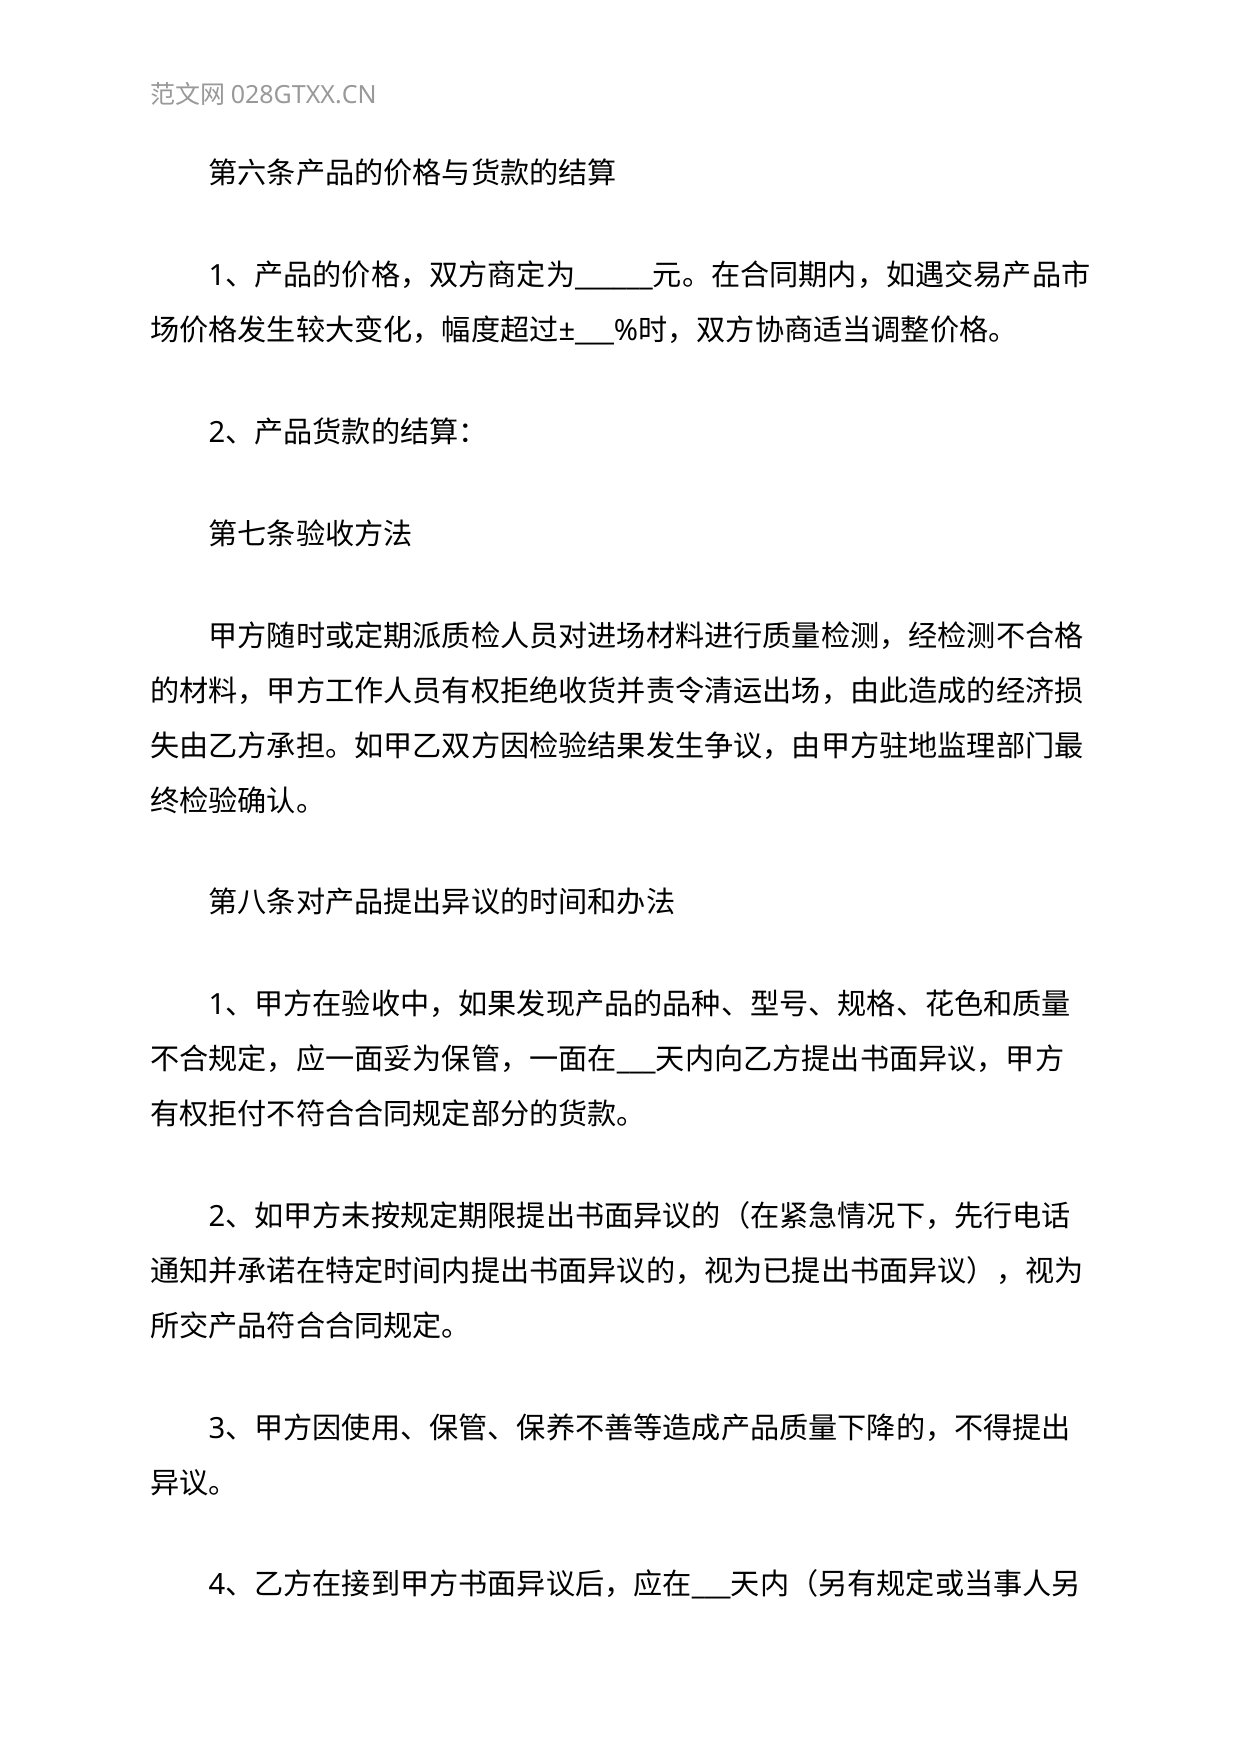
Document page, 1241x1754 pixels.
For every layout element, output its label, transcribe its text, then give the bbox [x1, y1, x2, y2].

text 2、产品货款的结算： [150, 409, 1090, 451]
text 第八条对产品提出异议的时间和办法 [150, 879, 1090, 921]
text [150, 1561, 1090, 1603]
text 3、甲方因使用、保管、保养不善等造成产品质量下降的，不得提出异议。 [150, 1404, 1090, 1501]
text 2、如甲方未按规定期限提出书面异议的（在紧急情况下，先行电话通知并承诺在特定时间内提出书面异议的，视为已提出书面异议），视为所交产品符合合同规定。 [150, 1192, 1090, 1345]
text 1、产品的价格，双方商定为______元。在合同期内，如遇交易产品市场价格发生较大变化，幅度超过±___%时，双方协商适当调整价格。 [150, 252, 1090, 349]
text 第六条产品的价格与货款的结算 [150, 150, 1090, 192]
text 第七条验收方法 [150, 511, 1090, 553]
text 1、甲方在验收中，如果发现产品的品种、型号、规格、花色和质量不合规定，应一面妥为保管，一面在___天内向乙方提出书面异议，甲方有权拒付不符合合同规定部分的货款。 [150, 981, 1090, 1133]
text 甲方随时或定期派质检人员对进场材料进行质量检测，经检测不合格的材料，甲方工作人员有权拒绝收货并责令清运出场，由此造成的经济损失由乙方承担。如甲乙双方因检验结果发生争议，由甲方驻地监理部门最终检验确认。 [150, 612, 1090, 819]
